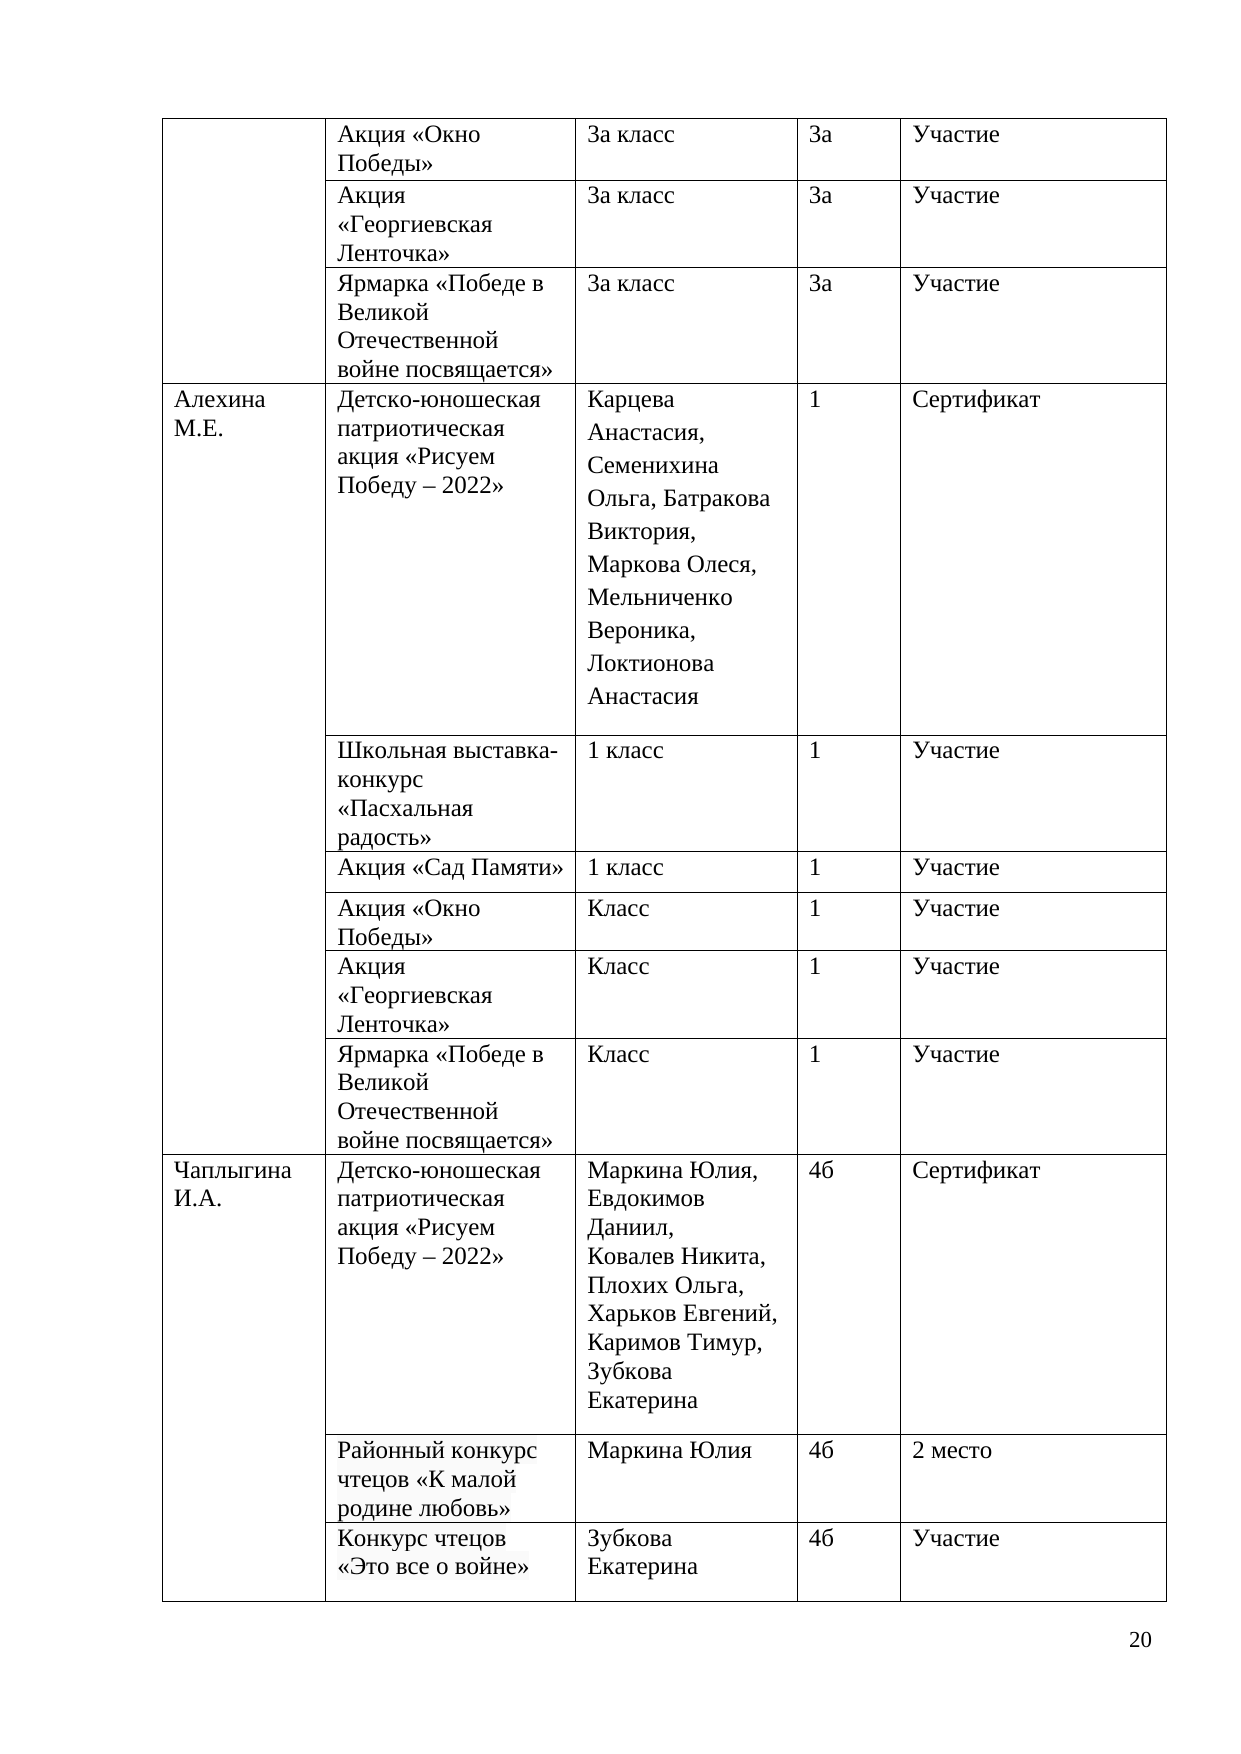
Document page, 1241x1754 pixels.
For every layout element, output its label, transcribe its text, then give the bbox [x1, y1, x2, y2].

table_cell Участие [901, 119, 1166, 179]
table_cell 1 [798, 384, 900, 734]
table_cell Акция «Георгиевская Ленточка» [326, 181, 575, 267]
table_cell 3а [798, 268, 900, 383]
table_cell Маркина Юлия [576, 1435, 797, 1522]
table_cell Ярмарка «Победе в Великой Отечественной войне посвящается» [326, 268, 575, 383]
table_cell Чаплыгина И.А. [163, 1155, 325, 1601]
table_cell Районный конкурс чтецов «К малой родине любовь» [511, 1435, 575, 1522]
table_cell Акция «Сад Памяти» [326, 852, 575, 892]
table_cell Участие [901, 736, 1166, 851]
table_cell Школьная выставка-конкурс «Пасхальная радость» [326, 736, 575, 851]
table_cell 4б [798, 1435, 900, 1522]
table_cell Акция «Георгиевская Ленточка» [326, 951, 575, 1038]
table_cell 1 [798, 852, 900, 892]
table_cell 1 класс [576, 852, 797, 892]
table_cell 3а класс [576, 268, 797, 383]
table_cell Алехина М.Е. [163, 384, 325, 1154]
table_cell Участие [901, 893, 1166, 950]
table_cell Детско-юношеская патриотическая акция «Рисуем Победу – 2022» [326, 384, 575, 734]
table_cell 1 [798, 1039, 900, 1154]
table_cell Класс [576, 951, 797, 1038]
table_cell Участие [901, 852, 1166, 892]
table_cell Маркина Юлия, Евдокимов Даниил, Ковалев Никита, Плохих Ольга, Харьков Евгений, Каримов Тимур, Зубкова Екатерина [576, 1155, 797, 1434]
table_cell Участие [901, 1039, 1166, 1154]
table_cell 3а класс [576, 181, 797, 267]
table_cell 4б [798, 1523, 900, 1601]
table_cell 3а [798, 119, 900, 179]
table_cell Акция «Окно Победы» [326, 119, 575, 179]
table_cell 2 место [901, 1435, 1166, 1522]
table_cell 4б [798, 1155, 900, 1434]
table_cell Акция «Окно Победы» [326, 893, 575, 950]
table_cell Конкурс чтецов «Это все о войне» [326, 1523, 575, 1601]
table_cell Карцева Анастасия, Семенихина Ольга, Батракова Виктория, Маркова Олеся, Мельниченко Вероника, Локтионова Анастасия [576, 384, 797, 734]
table_cell 3а [798, 181, 900, 267]
table_cell Детско-юношеская патриотическая акция «Рисуем Победу – 2022» [326, 1155, 575, 1434]
table_cell 1 [798, 951, 900, 1038]
table_cell Ярмарка «Победе в Великой Отечественной войне посвящается» [326, 1039, 575, 1154]
table_cell 1 класс [576, 736, 797, 851]
table_cell Класс [576, 893, 797, 950]
table_cell Сертификат [901, 384, 1166, 734]
table_cell Участие [901, 951, 1166, 1038]
table_cell 3а класс [576, 119, 797, 179]
table_cell 1 [798, 736, 900, 851]
table_cell Класс [576, 1039, 797, 1154]
table_cell Участие [901, 181, 1166, 267]
table_cell Участие [901, 268, 1166, 383]
table_cell Участие [901, 1523, 1166, 1601]
table_cell Сертификат [901, 1155, 1166, 1434]
table_cell 1 [798, 893, 900, 950]
table_cell Зубкова Екатерина [576, 1523, 797, 1601]
